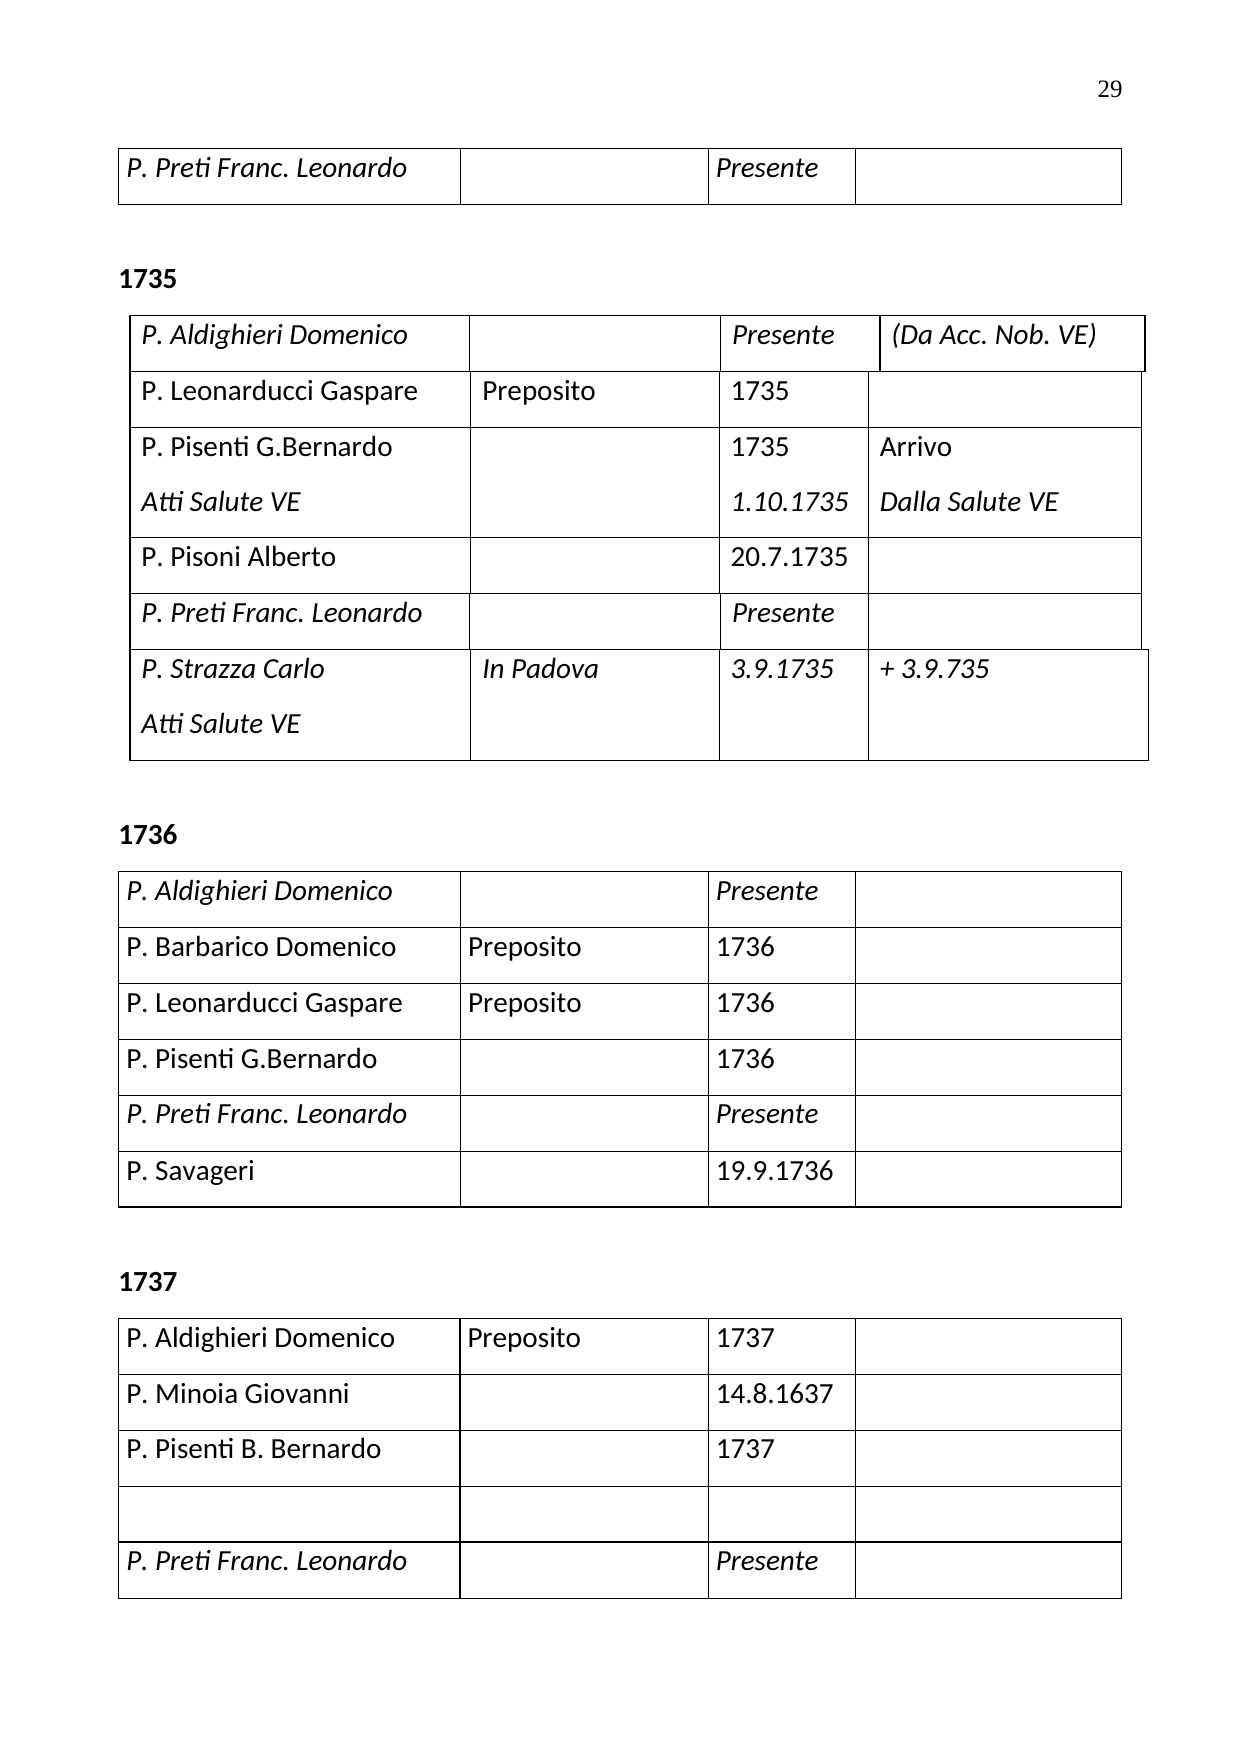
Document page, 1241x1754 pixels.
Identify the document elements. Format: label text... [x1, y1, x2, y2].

table_cell 1736 [709, 984, 855, 1039]
table_cell 1735 [720, 372, 868, 427]
table_cell [856, 1152, 1121, 1206]
table_cell [856, 1096, 1121, 1151]
table_cell [856, 1040, 1121, 1094]
table_cell P. Preti Franc. Leonardo [119, 1543, 459, 1597]
table_cell 20.7.1735 [720, 538, 868, 593]
table_cell P. Pisenti G.Bernardo [119, 1040, 460, 1094]
table_cell 1737 [709, 1431, 855, 1486]
table_cell P. Preti Franc. Leonardo [119, 1096, 460, 1151]
table_cell 1736 [709, 928, 855, 983]
table_cell P. Strazza Carlo Atti Salute VE [131, 650, 470, 759]
table_cell P. Savageri [119, 1152, 460, 1206]
table_cell [709, 1487, 855, 1541]
table_cell 3.9.1735 [720, 650, 868, 759]
table_cell [856, 928, 1121, 983]
table_header [856, 872, 1121, 927]
table_cell + 3.9.735 [869, 650, 1148, 759]
table_cell P. Minoia Giovanni [119, 1375, 459, 1429]
table_cell Presente [709, 1096, 855, 1151]
table_cell [461, 1431, 708, 1486]
table_header Presente [709, 872, 855, 927]
table_cell [471, 428, 719, 537]
table_cell Presente [721, 594, 868, 649]
table_cell Arrivo Dalla Salute VE [869, 428, 1141, 537]
table_cell [471, 538, 719, 593]
table_cell Preposito [461, 928, 708, 983]
table_cell [869, 594, 1141, 649]
table_cell [856, 149, 1121, 203]
table_header P. Aldighieri Domenico [131, 316, 469, 371]
table_header (Da Acc. Nob. VE) [881, 316, 1144, 371]
table_cell P. Preti Franc. Leonardo [131, 594, 469, 649]
table_cell [119, 1487, 459, 1541]
table_cell [461, 149, 708, 203]
table_cell P. Pisenti G.Bernardo Atti Salute VE [131, 428, 470, 537]
table_cell P. Leonarducci Gaspare [131, 372, 470, 427]
table_cell [856, 1431, 1121, 1486]
table_cell [461, 1096, 708, 1151]
table_header [461, 872, 708, 927]
table_cell [869, 372, 1141, 427]
table_cell [856, 1487, 1121, 1541]
table_cell P. Preti Franc. Leonardo [119, 149, 460, 203]
table_header [856, 1319, 1121, 1374]
table_cell P. Leonarducci Gaspare [119, 984, 460, 1039]
table_cell Presente [709, 1543, 855, 1597]
table_cell [869, 538, 1141, 593]
table_header Preposito [461, 1319, 708, 1374]
table_cell P. Barbarico Domenico [119, 928, 460, 983]
table_cell 1735 1.10.1735 [720, 428, 868, 537]
table_cell In Padova [471, 650, 719, 759]
table_cell P. Pisenti B. Bernardo [119, 1431, 459, 1486]
table_cell 19.9.1736 [709, 1152, 855, 1206]
table_cell 1736 [709, 1040, 855, 1094]
table_cell [461, 1543, 708, 1597]
text 1735 [118, 260, 1122, 295]
table_cell [470, 594, 720, 649]
text 1737 [118, 1263, 1122, 1298]
table_header [470, 316, 720, 371]
table_cell P. Pisoni Alberto [131, 538, 470, 593]
table_cell [856, 1543, 1121, 1597]
table_header 1737 [709, 1319, 855, 1374]
table_cell Presente [709, 149, 855, 203]
table_header P. Aldighieri Domenico [119, 872, 460, 927]
table_cell Preposito [461, 984, 708, 1039]
table_cell [856, 1375, 1121, 1429]
table_header Presente [721, 316, 879, 371]
table_cell [461, 1040, 708, 1094]
table_cell [461, 1375, 708, 1429]
table_cell Preposito [471, 372, 719, 427]
text 1736 [118, 816, 1122, 851]
table_cell [461, 1152, 708, 1206]
table_cell 14.8.1637 [709, 1375, 855, 1429]
table_cell [856, 984, 1121, 1039]
table_cell [461, 1487, 708, 1541]
table_header P. Aldighieri Domenico [119, 1319, 459, 1374]
